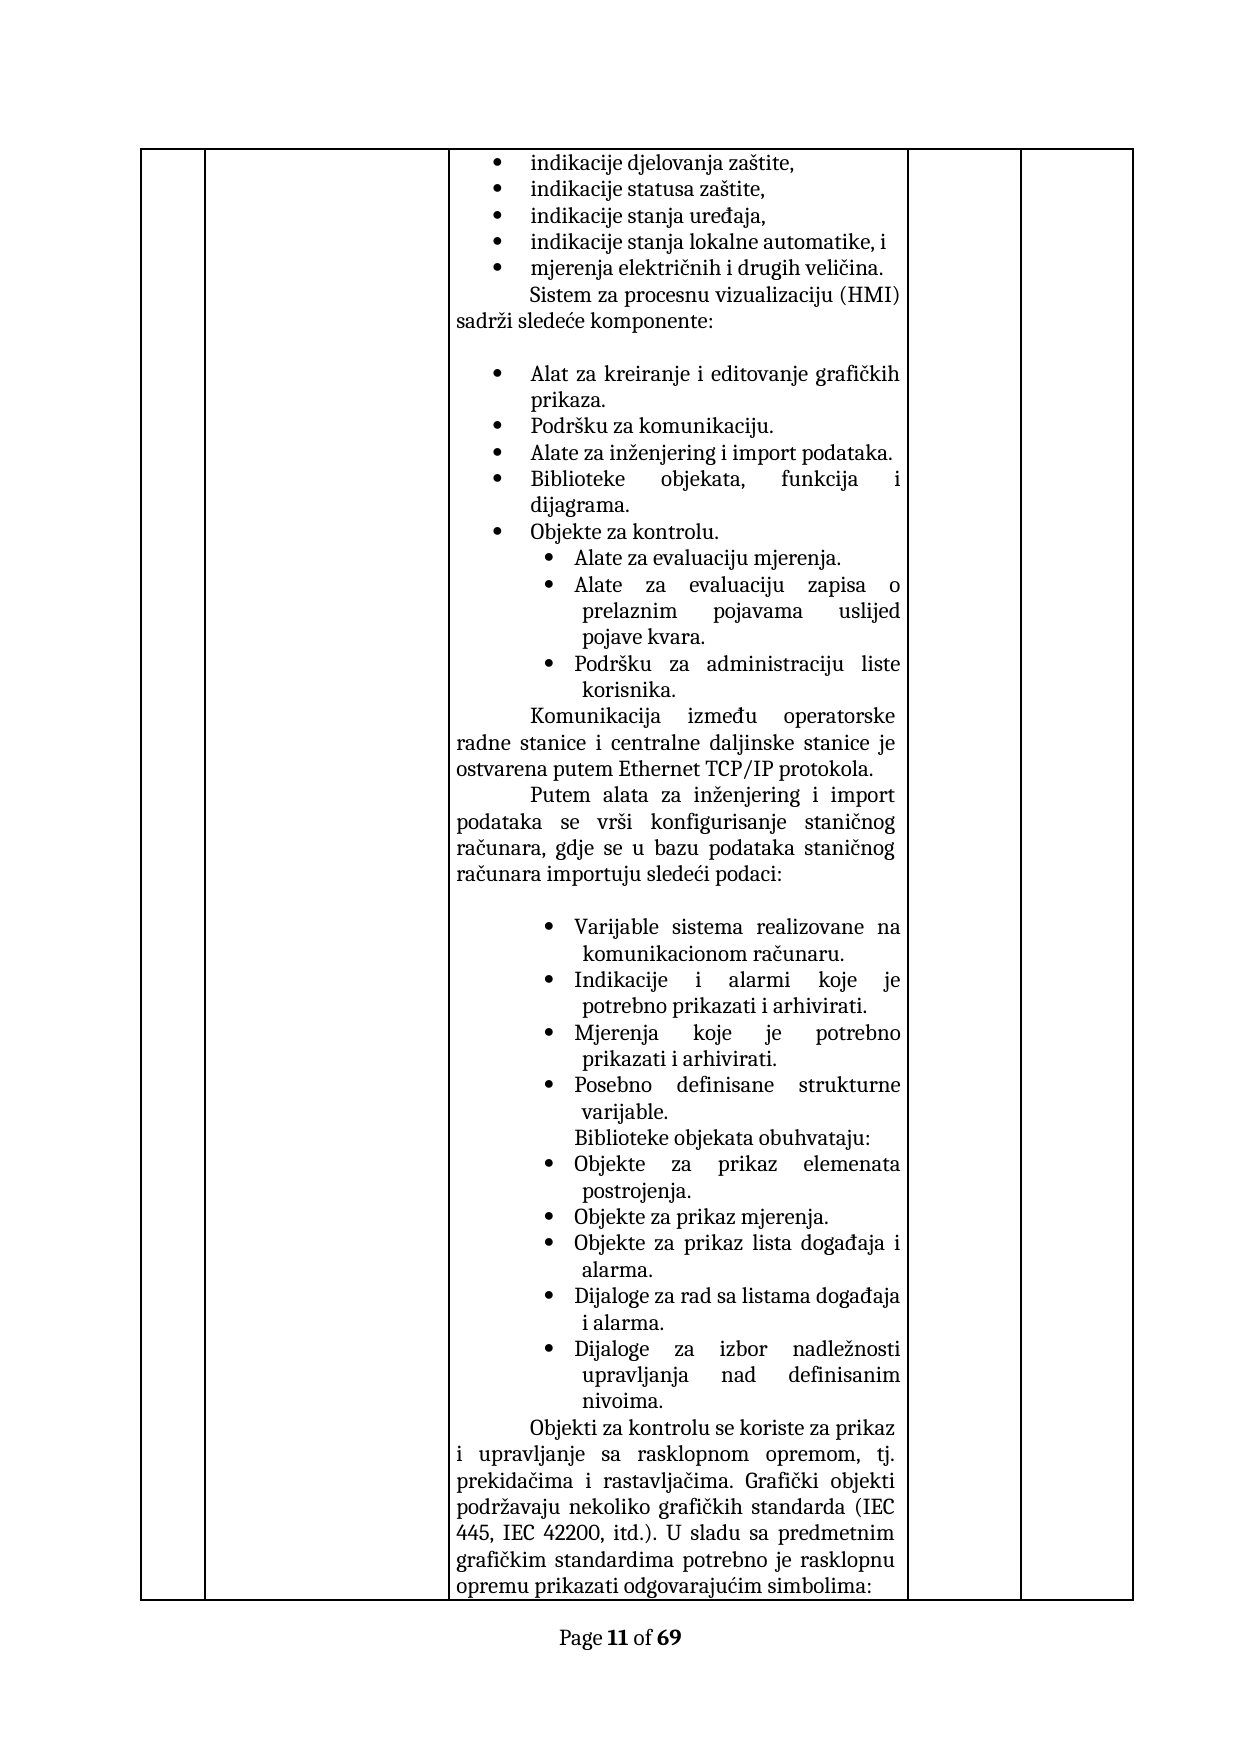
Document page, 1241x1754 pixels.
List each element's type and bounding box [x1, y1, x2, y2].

table_cell [450, 150, 907, 1599]
